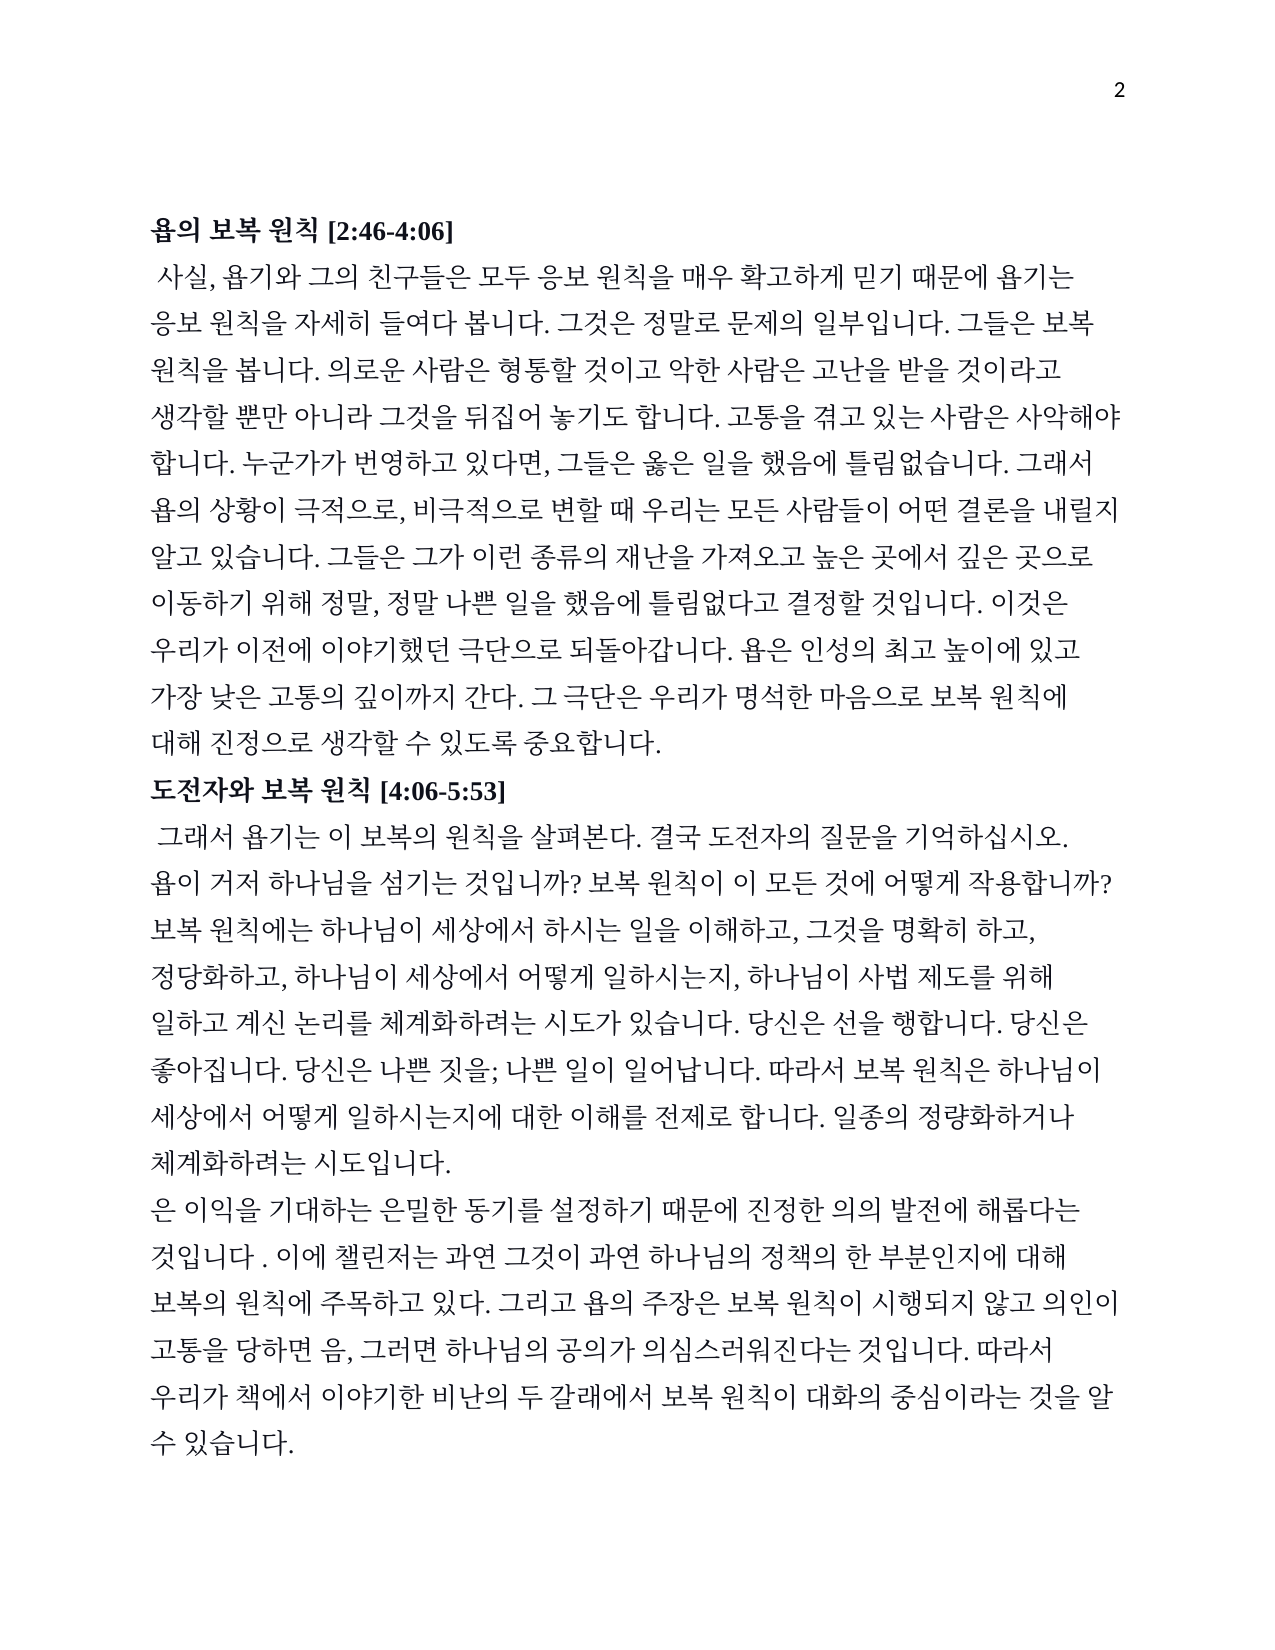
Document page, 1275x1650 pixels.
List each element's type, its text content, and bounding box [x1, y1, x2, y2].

text 욥의 보복 원칙 [2:46-4:06] [150, 215, 1125, 246]
text 은 이익을 기대하는 은밀한 동기를 설정하기 때문에 진정한 의의 발전에 해롭다는 것입니다 . 이에 챌린저는 과연 그것이 과연 하나님의 정책의 한 부분인지에 대해 보복의 원칙에 주목하고 있다. 그리고 욥의 주장은 보복 원칙이 시행되지 않고 의인이 고통을 당하면 음, 그러면 하나님의 공의가 의심스러워진다는 것입니다. 따라서 우리가 책에서 이야기한 비난의 두 갈래에서 보복 원칙이 대화의 중심이라는 것을 알 수 있습니다. [150, 1195, 1125, 1460]
text 그래서 욥기는 이 보복의 원칙을 살펴본다. 결국 도전자의 질문을 기억하십시오. 욥이 거저 하나님을 섬기는 것입니까? 보복 원칙이 이 모든 것에 어떻게 작용합니까? 보복 원칙에는 하나님이 세상에서 하시는 일을 이해하고, 그것을 명확히 하고, 정당화하고, 하나님이 세상에서 어떻게 일하시는지, 하나님이 사법 제도를 위해 일하고 계신 논리를 체계화하려는 시도가 있습니다. 당신은 선을 행합니다. 당신은 좋아집니다. 당신은 나쁜 짓을; 나쁜 일이 일어납니다. 따라서 보복 원칙은 하나님이 세상에서 어떻게 일하시는지에 대한 이해를 전제로 합니다. 일종의 정량화하거나 체계화하려는 시도입니다. [150, 822, 1125, 1180]
text 도전자와 보복 원칙 [4:06-5:53] [150, 775, 1125, 806]
text 사실, 욥기와 그의 친구들은 모두 응보 원칙을 매우 확고하게 믿기 때문에 욥기는 응보 원칙을 자세히 들여다 봅니다. 그것은 정말로 문제의 일부입니다. 그들은 보복 원칙을 봅니다. 의로운 사람은 형통할 것이고 악한 사람은 고난을 받을 것이라고 생각할 뿐만 아니라 그것을 뒤집어 놓기도 합니다. 고통을 겪고 있는 사람은 사악해야 합니다. 누군가가 번영하고 있다면, 그들은 옳은 일을 했음에 틀림없습니다. 그래서 욥의 상황이 극적으로, 비극적으로 변할 때 우리는 모든 사람들이 어떤 결론을 내릴지 알고 있습니다. 그들은 그가 이런 종류의 재난을 가져오고 높은 곳에서 깊은 곳으로 이동하기 위해 정말, 정말 나쁜 일을 했음에 틀림없다고 결정할 것입니다. 이것은 우리가 이전에 이야기했던 극단으로 되돌아갑니다. 욥은 인성의 최고 높이에 있고 가장 낮은 고통의 깊이까지 간다. 그 극단은 우리가 명석한 마음으로 보복 원칙에 대해 진정으로 생각할 수 있도록 중요합니다. [150, 262, 1125, 760]
